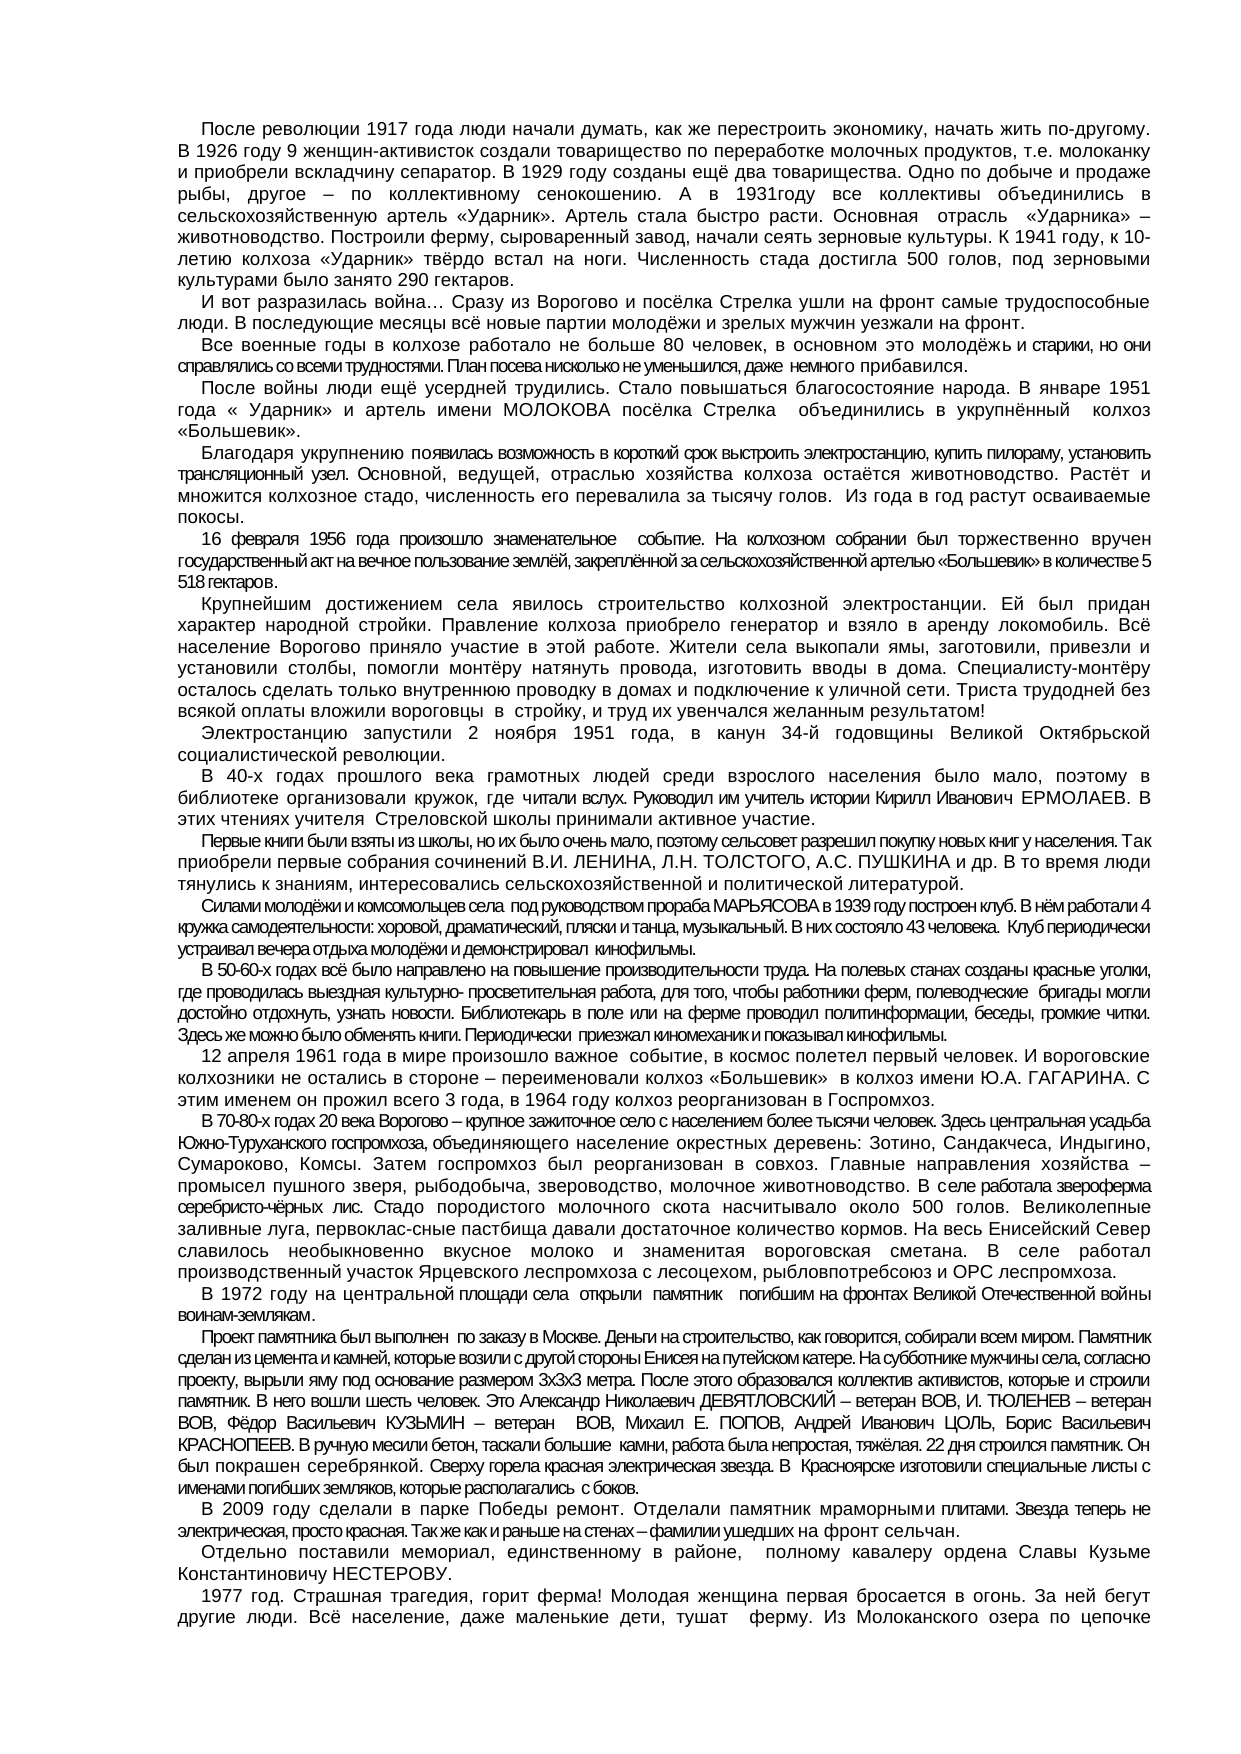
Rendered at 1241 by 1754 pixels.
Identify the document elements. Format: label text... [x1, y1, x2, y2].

text 16 февраля 1956 года произошло знаменательное событие. На колхозном собрании был торжественно вручен государственный акт на вечное пользование землёй, закреплённой за сельскохозяйственной артелью «Большевик» в количестве 5 518 гектаров. [177, 528, 1152, 592]
text В 50-60-х годах всё было направлено на повышение производительности труда. На полевых станах созданы красные уголки, где проводилась выездная культурно- просветительная работа, для того, чтобы работники ферм, полеводческие бригады могли достойно отдохнуть, узнать новости. Библиотекарь в поле или на ферме проводил политинформации, беседы, громкие читки. Здесь же можно было обменять книги. Периодически приезжал киномеханик и показывал кинофильмы. [177, 959, 1152, 1045]
text Силами молодёжи и комсомольцев села под руководством прораба МАРЬЯСОВА в 1939 году построен клуб. В нём работали 4 кружка самодеятельности: хоровой, драматический, пляски и танца, музыкальный. В них состояло 43 человека. Клуб периодически устраивал вечера отдыха молодёжи и демонстрировал кинофильмы. [177, 894, 1152, 959]
text И вот разразилась война… Сразу из Ворогово и посёлка Стрелка ушли на фронт самые трудоспособные люди. В последующие месяцы всё новые партии молодёжи и зрелых мужчин уезжали на фронт. [177, 291, 1152, 334]
text Проект памятника был выполнен по заказу в Москве. Деньги на строительство, как говорится, собирали всем миром. Памятник сделан из цемента и камней, которые возили с другой стороны Енисея на путейском катере. На субботнике мужчины села, согласно проекту, вырыли яму под основание размером 3х3х3 метра. После этого образовался коллектив активистов, которые и строили памятник. В него вошли шесть человек. Это Александр Николаевич ДЕВЯТЛОВСКИЙ – ветеран ВОВ, И. ТЮЛЕНЕВ – ветеран ВОВ, Фёдор Васильевич КУЗЬМИН – ветеран ВОВ, Михаил Е. ПОПОВ, Андрей Иванович ЦОЛЬ, Борис Васильевич КРАСНОПЕЕВ. В ручную месили бетон, таскали большие камни, работа была непростая, тяжёлая. 22 дня строился памятник. Он был покрашен серебрянкой. Сверху горела красная электрическая звезда. В Красноярске изготовили специальные листы с именами погибших земляков, которые располагались с боков. [177, 1326, 1152, 1498]
text В 40-х годах прошлого века грамотных людей среди взрослого населения было мало, поэтому в библиотеке организовали кружок, где читали вслух. Руководил им учитель истории Кирилл Иванович ЕРМОЛАЕВ. В этих чтениях учителя Стреловской школы принимали активное участие. [177, 765, 1152, 830]
text В 70-80-х годах 20 века Ворогово – крупное зажиточное село с населением более тысячи человек. Здесь центральная усадьба Южно-Туруханского госпромхоза, объединяющего население окрестных деревень: Зотино, Сандакчеса, Индыгино, Сумароково, Комсы. Затем госпромхоз был реорганизован в совхоз. Главные направления хозяйства – промысел пушного зверя, рыбодобыча, звероводство, молочное животноводство. В селе работала звероферма серебристо-чёрных лис. Стадо породистого молочного скота насчитывало около 500 голов. Великолепные заливные луга, первоклас-сные пастбища давали достаточное количество кормов. На весь Енисейский Север славилось необыкновенно вкусное молоко и знаменитая вороговская сметана. В селе работал производственный участок Ярцевского леспромхоза с лесоцехом, рыбловпотребсоюз и ОРС леспромхоза. [177, 1110, 1152, 1282]
text Все военные годы в колхозе работало не больше 80 человек, в основном это молодёжь и старики, но они справлялись со всеми трудностями. План посева нисколько не уменьшился, даже немного прибавился. [177, 334, 1152, 377]
text Благодаря укрупнению появилась возможность в короткий срок выстроить электростанцию, купить пилораму, установить трансляционный узел. Основной, ведущей, отраслью хозяйства колхоза остаётся животноводство. Растёт и множится колхозное стадо, численность его перевалила за тысячу голов. Из года в год растут осваиваемые покосы. [177, 442, 1152, 528]
text В 2009 году сделали в парке Победы ремонт. Отделали памятник мраморными плитами. Звезда теперь не электрическая, просто красная. Так же как и раньше на стенах – фамилии ушедших на фронт сельчан. [177, 1498, 1152, 1541]
text После войны люди ещё усердней трудились. Стало повышаться благосостояние народа. В январе 1951 года « Ударник» и артель имени МОЛОКОВА посёлка Стрелка объединились в укрупнённый колхоз «Большевик». [177, 377, 1152, 442]
text В 1972 году на центральной площади села открыли памятник погибшим на фронтах Великой Отечественной войны воинам-землякам. [177, 1282, 1152, 1326]
text Первые книги были взяты из школы, но их было очень мало, поэтому сельсовет разрешил покупку новых книг у населения. Так приобрели первые собрания сочинений В.И. ЛЕНИНА, Л.Н. ТОЛСТОГО, А.С. ПУШКИНА и др. В то время люди тянулись к знаниям, интересовались сельскохозяйственной и политической литературой. [177, 830, 1152, 894]
text Крупнейшим достижением села явилось строительство колхозной электростанции. Ей был придан характер народной стройки. Правление колхоза приобрело генератор и взяло в аренду локомобиль. Всё население Ворогово приняло участие в этой работе. Жители села выкопали ямы, заготовили, привезли и установили столбы, помогли монтёру натянуть провода, изготовить вводы в дома. Специалисту-монтёру осталось сделать только внутреннюю проводку в домах и подключение к уличной сети. Триста трудодней без всякой оплаты вложили вороговцы в стройку, и труд их увенчался желанным результатом! [177, 592, 1152, 722]
text Электростанцию запустили 2 ноября 1951 года, в канун 34-й годовщины Великой Октябрьской социалистической революции. [177, 722, 1152, 765]
text 12 апреля 1961 года в мире произошло важное событие, в космос полетел первый человек. И вороговские колхозники не остались в стороне – переименовали колхоз «Большевик» в колхоз имени Ю.А. ГАГАРИНА. С этим именем он прожил всего 3 года, в 1964 году колхоз реорганизован в Госпромхоз. [177, 1045, 1152, 1110]
text После революции 1917 года люди начали думать, как же перестроить экономику, начать жить по-другому. В 1926 году 9 женщин-активисток создали товарищество по переработке молочных продуктов, т.е. молоканку и приобрели вскладчину сепаратор. В 1929 году созданы ещё два товарищества. Одно по добыче и продаже рыбы, другое – по коллективному сенокошению. А в 1931году все коллективы объединились в сельскохозяйственную артель «Ударник». Артель стала быстро расти. Основная отрасль «Ударника» – животноводство. Построили ферму, сыроваренный завод, начали сеять зерновые культуры. К 1941 году, к 10-летию колхоза «Ударник» твёрдо встал на ноги. Численность стада достигла 500 голов, под зерновыми культурами было занято 290 гектаров. [177, 118, 1152, 291]
text Отдельно поставили мемориал, единственному в районе, полному кавалеру ордена Славы Кузьме Константиновичу НЕСТЕРОВУ. [177, 1541, 1152, 1584]
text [177, 1584, 1152, 1627]
